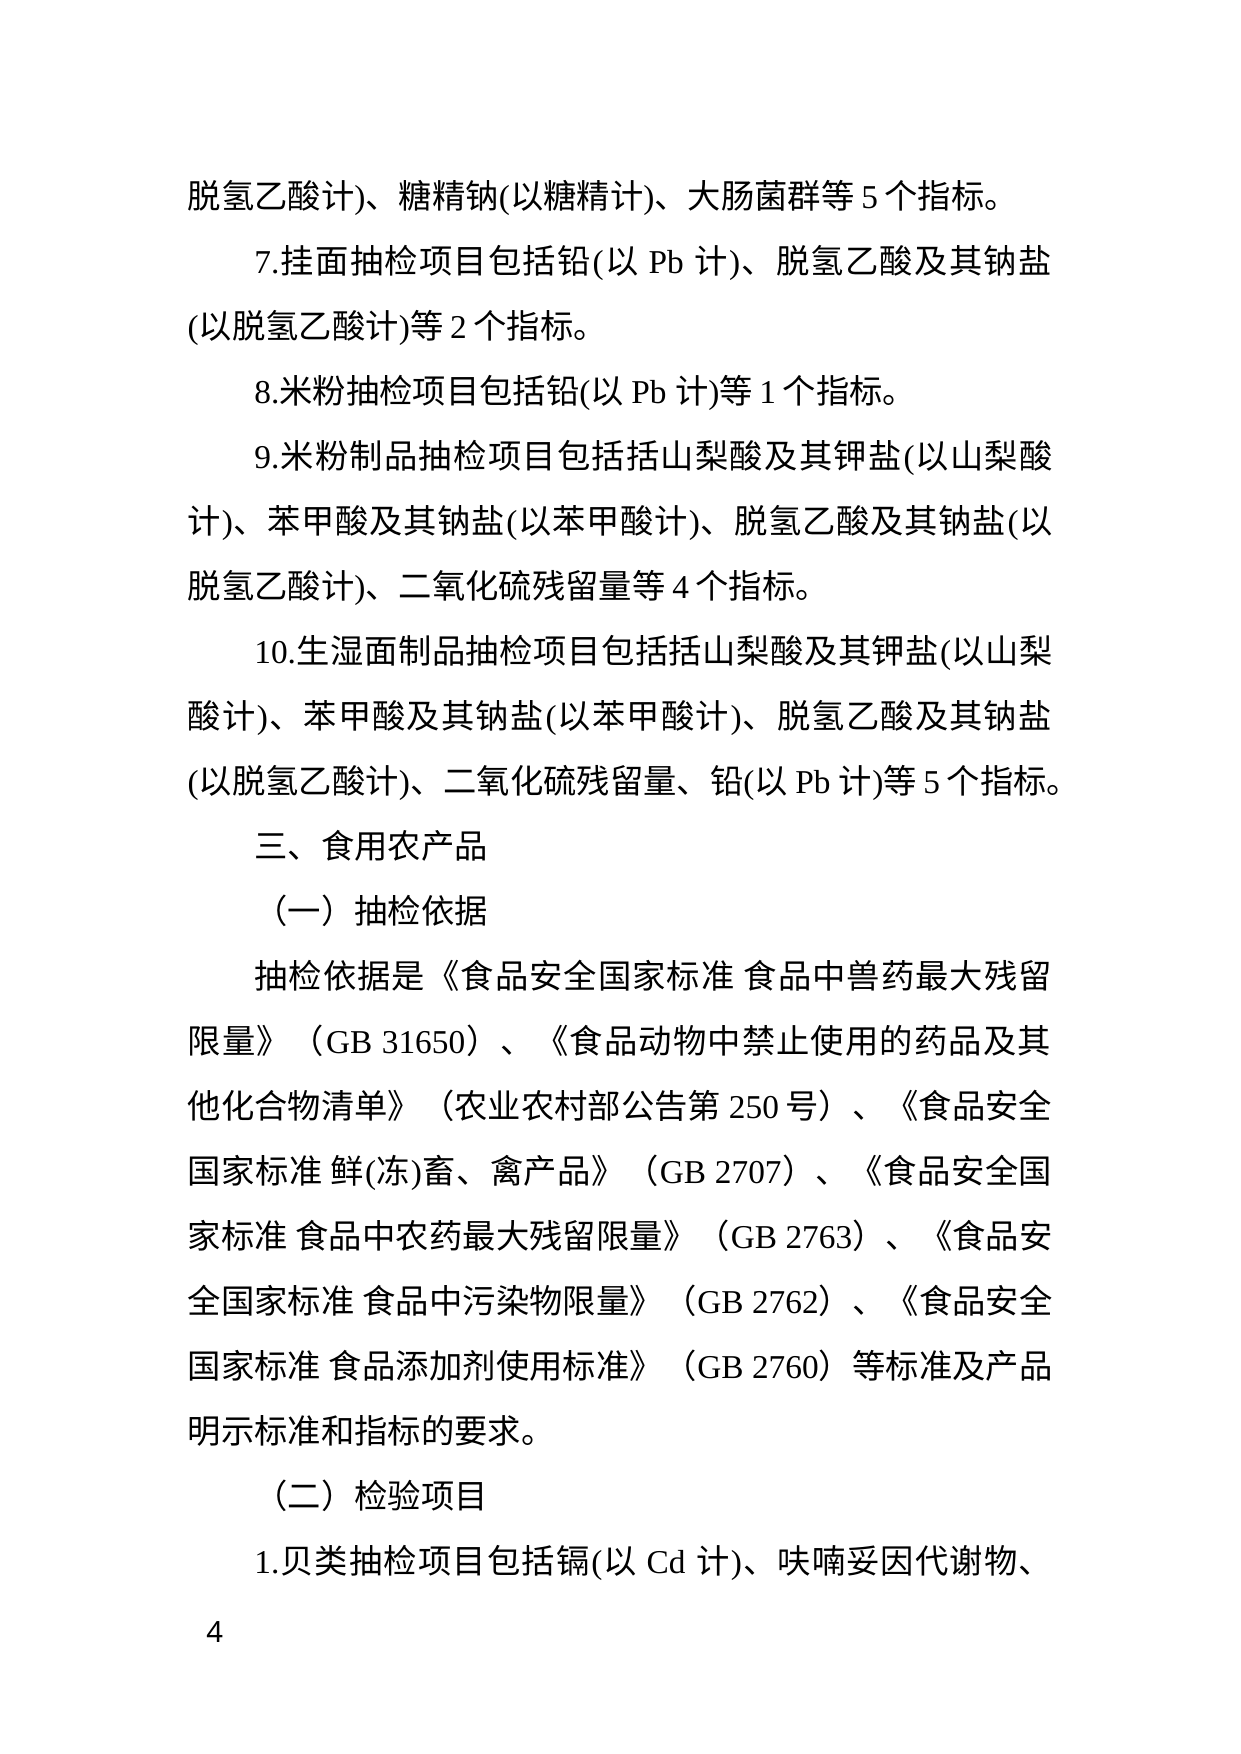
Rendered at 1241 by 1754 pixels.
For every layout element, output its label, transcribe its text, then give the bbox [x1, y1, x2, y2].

text 8.米粉抽检项目包括铅(以 Pb 计)等1个指标。 [187, 357, 1053, 422]
text 抽检依据是《食品安全国家标准 食品中兽药最大残留限量》（GB 31650）、《食品动物中禁止使用的药品及其他化合物清单》（农业农村部公告第250号）、《食品安全国家标准 鲜(冻)畜、禽产品》（GB 2707）、《食品安全国家标准 食品中农药最大残留限量》（GB 2763）、《食品安全国家标准 食品中污染物限量》（GB 2762）、《食品安全国家标准 食品添加剂使用标准》（GB 2760）等标准及产品明示标准和指标的要求。 [187, 942, 1053, 1462]
text （一）抽检依据 [187, 877, 1053, 942]
text 9.米粉制品抽检项目包括括山梨酸及其钾盐(以山梨酸计)、苯甲酸及其钠盐(以苯甲酸计)、脱氢乙酸及其钠盐(以脱氢乙酸计)、二氧化硫残留量等4个指标。 [187, 422, 1053, 617]
text （二）检验项目 [187, 1462, 1053, 1527]
text 三、食用农产品 [187, 812, 1053, 877]
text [187, 1527, 1053, 1592]
text 7.挂面抽检项目包括铅(以 Pb 计)、脱氢乙酸及其钠盐(以脱氢乙酸计)等2个指标。 [187, 227, 1053, 357]
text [187, 162, 1053, 227]
text 10.生湿面制品抽检项目包括括山梨酸及其钾盐(以山梨酸计)、苯甲酸及其钠盐(以苯甲酸计)、脱氢乙酸及其钠盐(以脱氢乙酸计)、二氧化硫残留量、铅(以 Pb 计)等5个指标。 [187, 617, 1053, 812]
